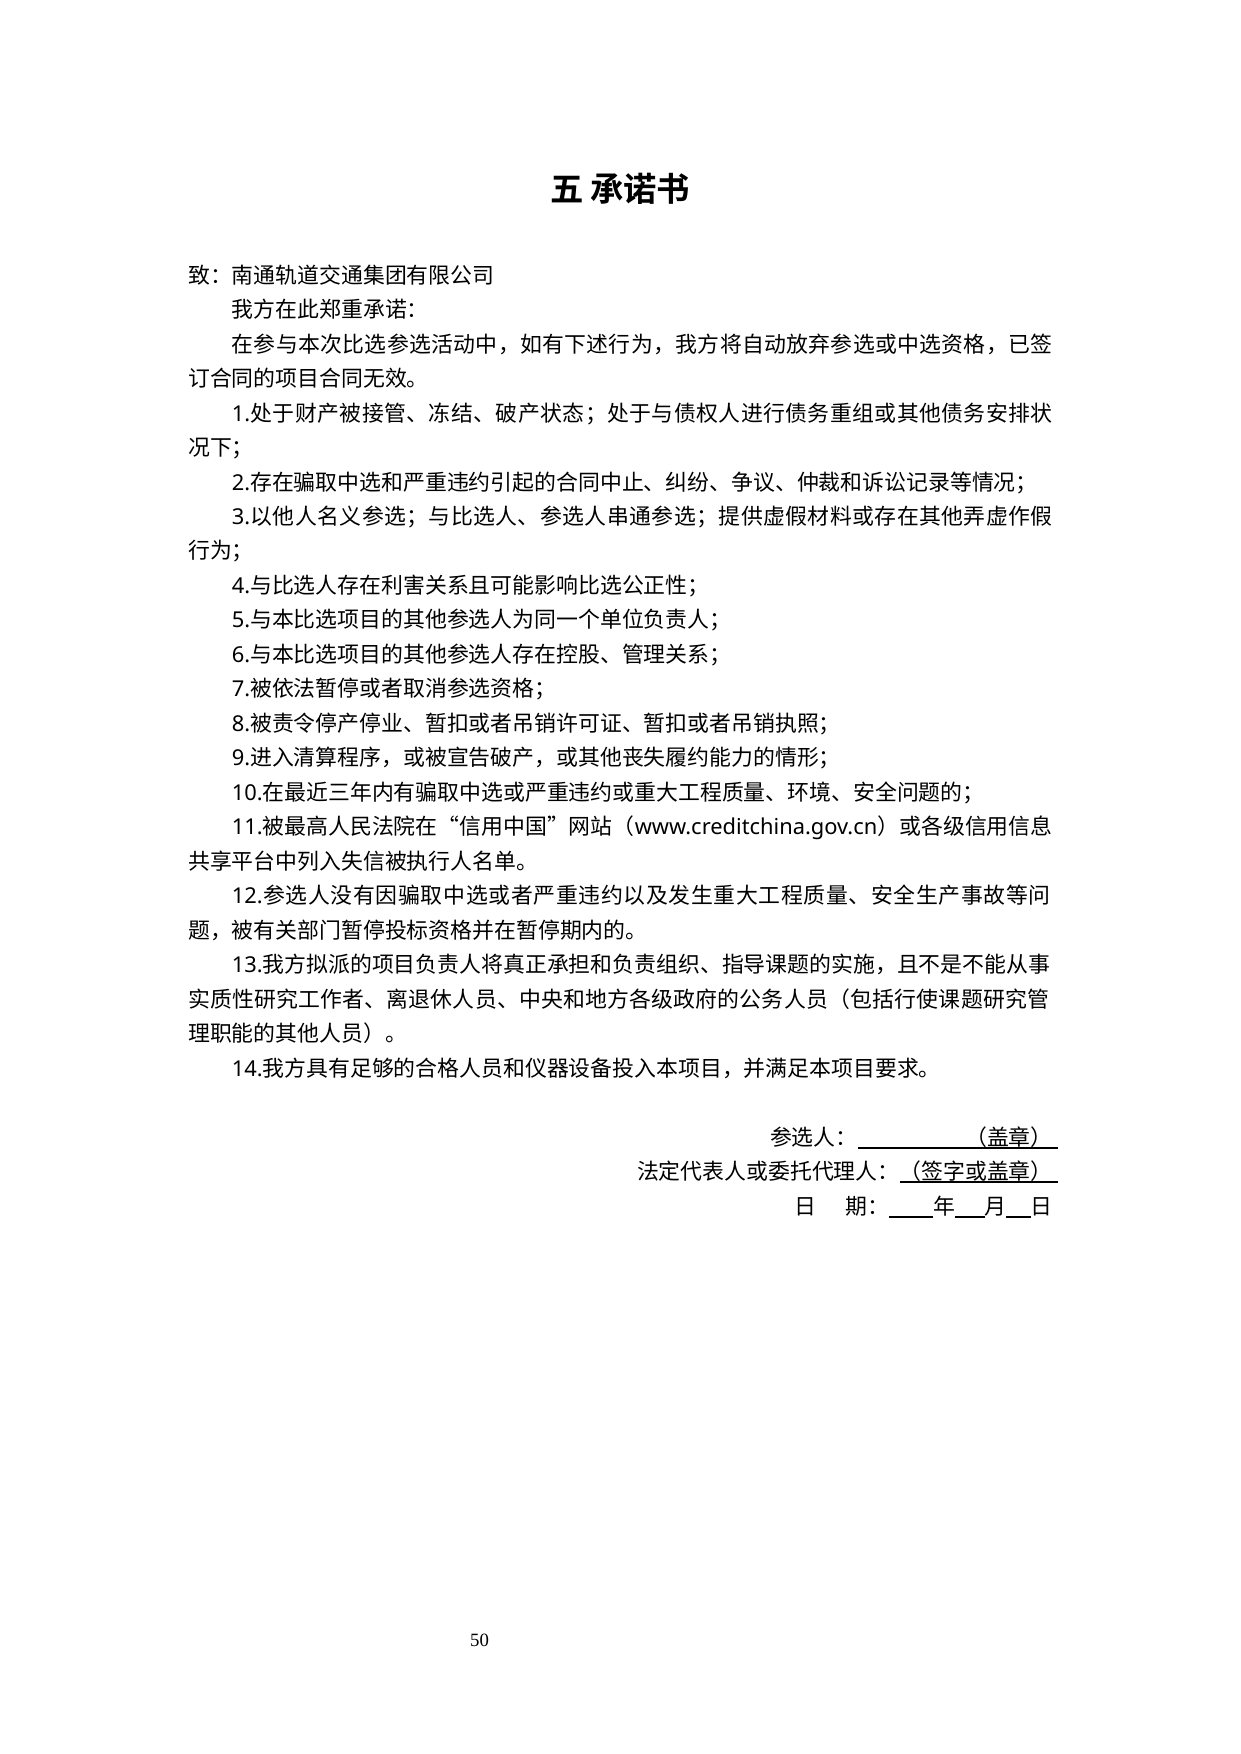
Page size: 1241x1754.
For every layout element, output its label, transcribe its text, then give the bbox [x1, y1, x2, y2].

text 3.以他人名义参选；与比选人、参选人串通参选；提供虚假材料或存在其他弄虚作假行为； [188, 498, 1052, 567]
text 我方在此郑重承诺： [188, 291, 1052, 325]
text 9.进入清算程序，或被宣告破产，或其他丧失履约能力的情形； [188, 739, 1052, 773]
text 4.与比选人存在利害关系且可能影响比选公正性； [188, 567, 1052, 601]
text 6.与本比选项目的其他参选人存在控股、管理关系； [188, 636, 1052, 670]
text 14.我方具有足够的合格人员和仪器设备投入本项目，并满足本项目要求。 [188, 1049, 1052, 1084]
text 日 期： 年 月 日 [188, 1187, 1052, 1222]
text 12.参选人没有因骗取中选或者严重违约以及发生重大工程质量、安全生产事故等问题，被有关部门暂停投标资格并在暂停期内的。 [188, 877, 1052, 946]
text 2.存在骗取中选和严重违约引起的合同中止、纠纷、争议、仲裁和诉讼记录等情况； [188, 463, 1052, 498]
text 5.与本比选项目的其他参选人为同一个单位负责人； [188, 601, 1052, 636]
text 法定代表人或委托代理人：（签字或盖章） [188, 1153, 1052, 1187]
text 8.被责令停产停业、暂扣或者吊销许可证、暂扣或者吊销执照； [188, 704, 1052, 739]
text 13.我方拟派的项目负责人将真正承担和负责组织、指导课题的实施，且不是不能从事实质性研究工作者、离退休人员、中央和地方各级政府的公务人员（包括行使课题研究管理职能的其他人员）。 [188, 946, 1052, 1049]
text 1.处于财产被接管、冻结、破产状态；处于与债权人进行债务重组或其他债务安排状况下； [188, 394, 1052, 463]
text 参选人： （盖章） [188, 1118, 1052, 1153]
text 在参与本次比选参选活动中，如有下述行为，我方将自动放弃参选或中选资格，已签订合同的项目合同无效。 [188, 325, 1052, 394]
text 7.被依法暂停或者取消参选资格； [188, 670, 1052, 704]
text 10.在最近三年内有骗取中选或严重违约或重大工程质量、环境、安全问题的； [188, 773, 1052, 808]
text 11.被最高人民法院在“信用中国”网站（www.creditchina.gov.cn）或各级信用信息共享平台中列入失信被执行人名单。 [188, 808, 1052, 877]
text 致：南通轨道交通集团有限公司 [188, 256, 1052, 291]
subtitle 五 承诺书 [188, 153, 1052, 222]
